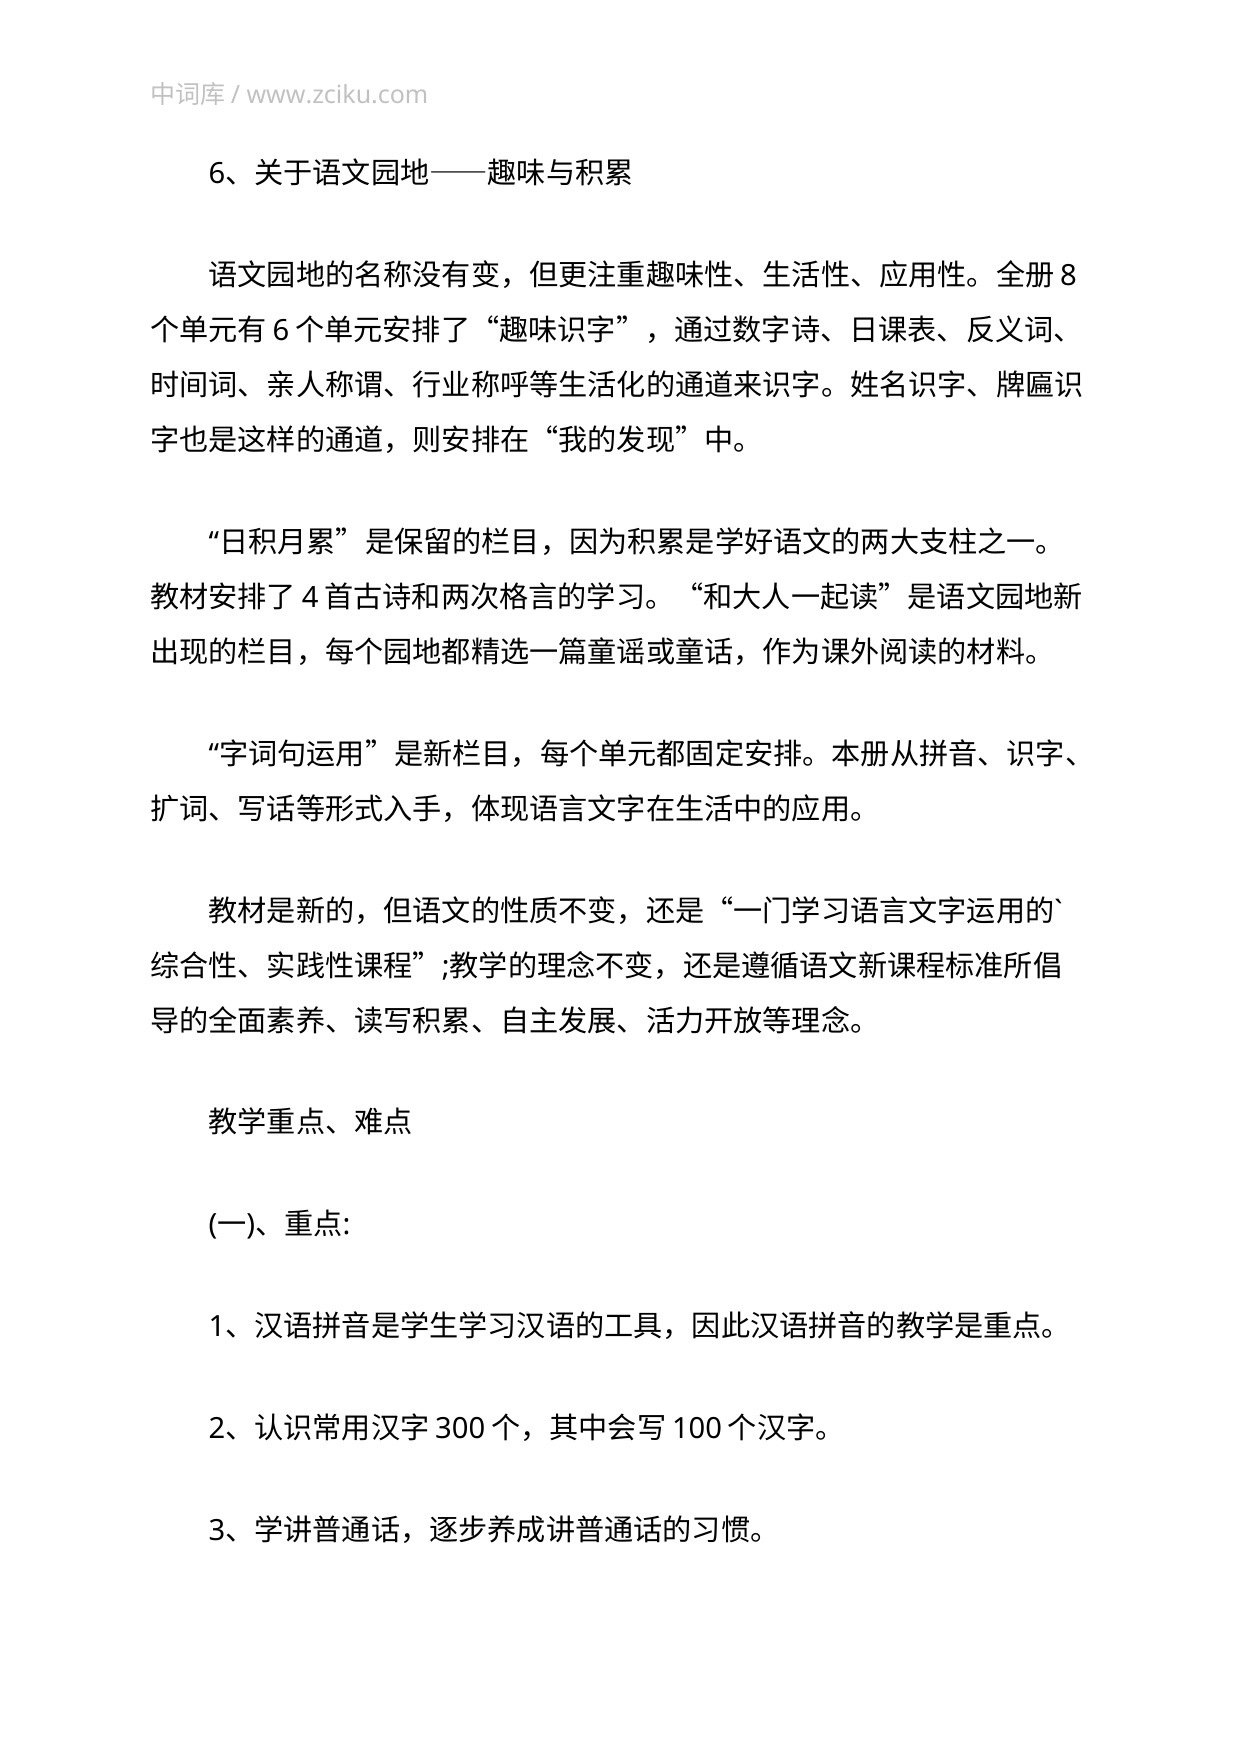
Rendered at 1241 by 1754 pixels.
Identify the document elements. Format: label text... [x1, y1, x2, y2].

text 6、关于语文园地——趣味与积累 [150, 150, 1090, 192]
text (一)、重点: [150, 1201, 1090, 1243]
text 2、认识常用汉字300个，其中会写100个汉字。 [150, 1405, 1090, 1447]
text “字词句运用”是新栏目，每个单元都固定安排。本册从拼音、识字、扩词、写话等形式入手，体现语言文字在生活中的应用。 [150, 730, 1090, 828]
text “日积月累”是保留的栏目，因为积累是学好语文的两大支柱之一。教材安排了4首古诗和两次格言的学习。“和大人一起读”是语文园地新出现的栏目，每个园地都精选一篇童谣或童话，作为课外阅读的材料。 [150, 519, 1090, 671]
text 教学重点、难点 [150, 1099, 1090, 1141]
text 1、汉语拼音是学生学习汉语的工具，因此汉语拼音的教学是重点。 [150, 1303, 1090, 1345]
text 3、学讲普通话，逐步养成讲普通话的习惯。 [150, 1507, 1090, 1549]
text 教材是新的，但语文的性质不变，还是“一门学习语言文字运用的`综合性、实践性课程”;教学的理念不变，还是遵循语文新课程标准所倡导的全面素养、读写积累、自主发展、活力开放等理念。 [150, 887, 1090, 1039]
text 语文园地的名称没有变，但更注重趣味性、生活性、应用性。全册8个单元有6个单元安排了“趣味识字”，通过数字诗、日课表、反义词、时间词、亲人称谓、行业称呼等生活化的通道来识字。姓名识字、牌匾识字也是这样的通道，则安排在“我的发现”中。 [150, 252, 1090, 459]
